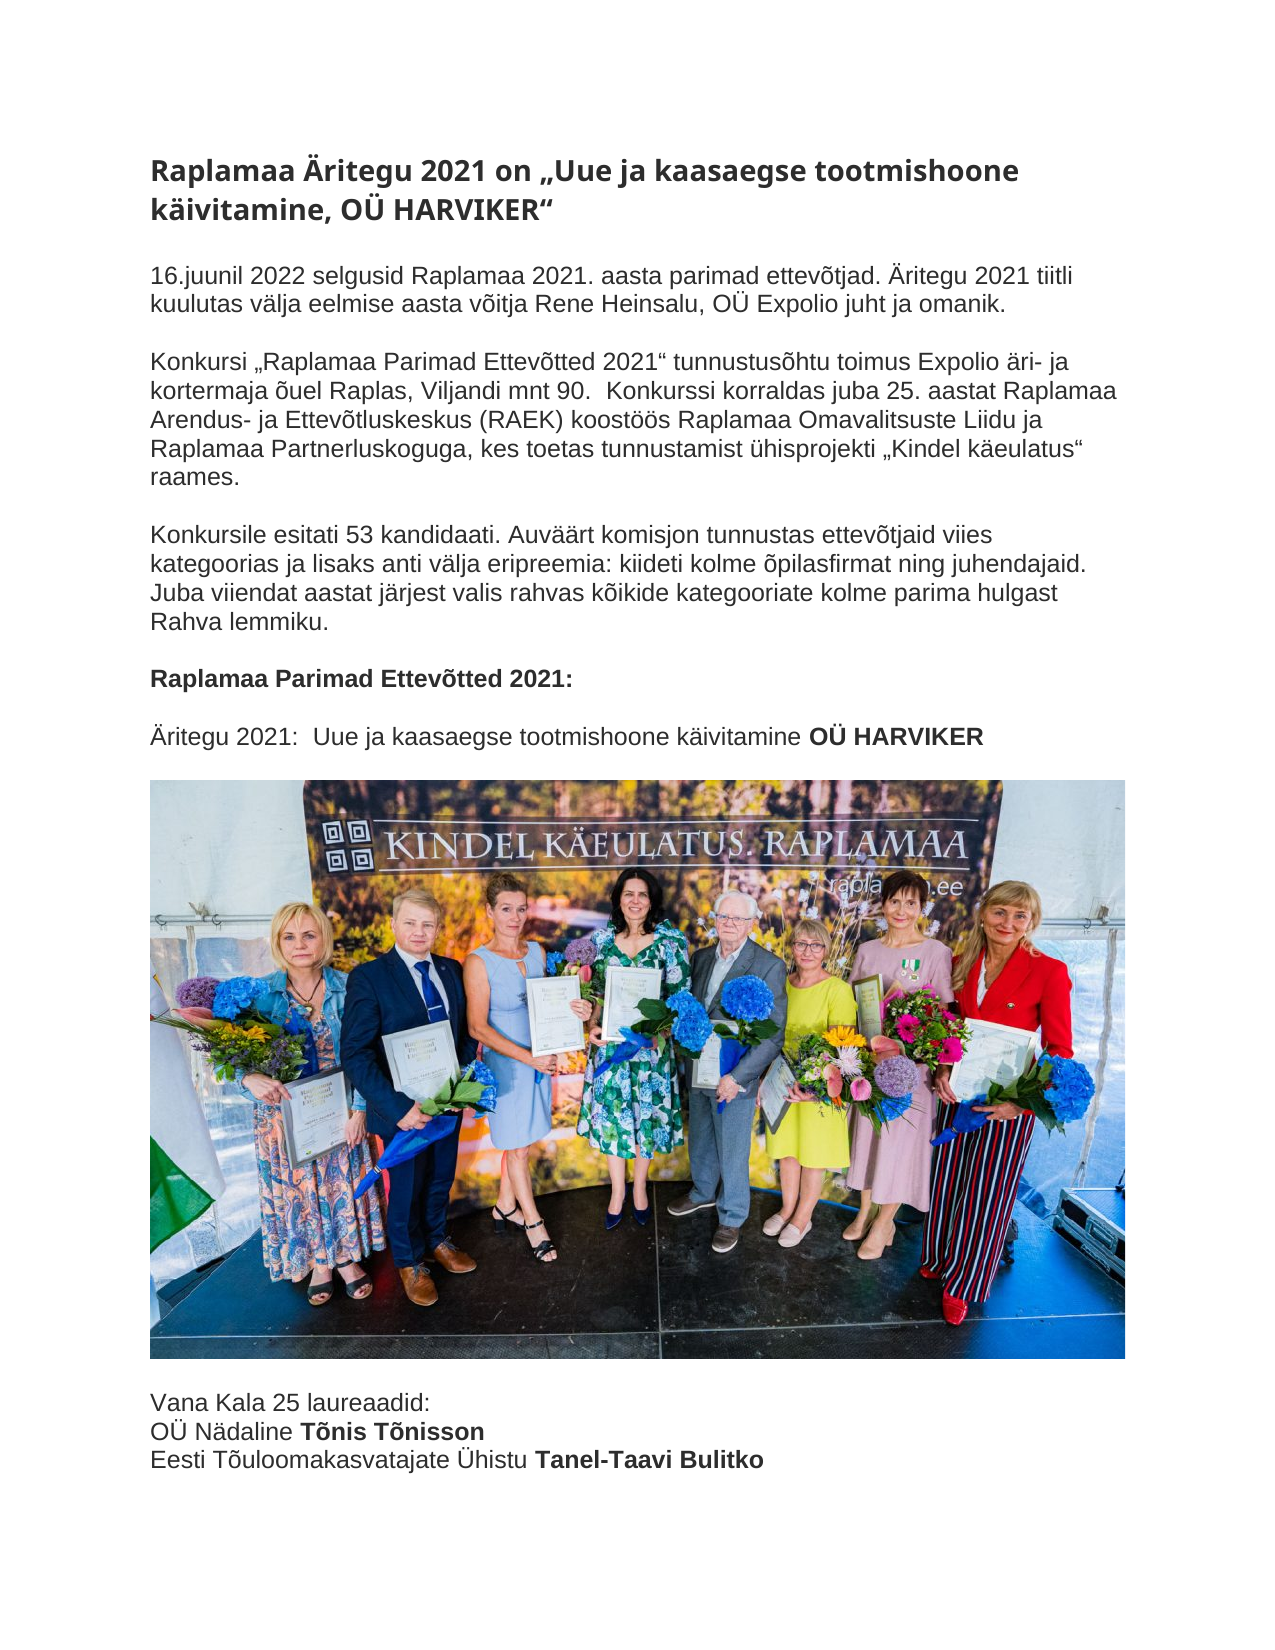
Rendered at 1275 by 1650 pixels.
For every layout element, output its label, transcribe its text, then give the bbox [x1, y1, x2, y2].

text Konkursile esitati 53 kandidaati. Auväärt komisjon tunnustas ettevõtjaid viies kategoorias ja lisaks anti välja eripreemia: kiideti kolme õpilasfirmat ning juhendajaid. Juba viiendat aastat järjest valis rahvas kõikide kategooriate kolme parima hulgast Rahva lemmiku. [150, 520, 1125, 635]
text 16.juunil 2022 selgusid Raplamaa 2021. aasta parimad ettevõtjad. Äritegu 2021 tiitli kuulutas välja eelmise aasta võitja Rene Heinsalu, OÜ Expolio juht ja omanik. [150, 261, 1125, 318]
text Konkursi „Raplamaa Parimad Ettevõtted 2021“ tunnustusõhtu toimus Expolio äri- ja kortermaja õuel Raplas, Viljandi mnt 90. Konkurssi korraldas juba 25. aastat Raplamaa Arendus- ja Ettevõtluskeskus (RAEK) koostöös Raplamaa Omavalitsuste Liidu ja Raplamaa Partnerluskoguga, kes toetas tunnustamist ühisprojekti „Kindel käeulatus“ raames. [150, 347, 1125, 491]
text Raplamaa Äritegu 2021 on „Uue ja kaasaegse tootmishoone käivitamine, OÜ HARVIKER“ [150, 150, 1125, 229]
text Äritegu 2021: Uue ja kaasaegse tootmishoone käivitamine OÜ HARVIKER [150, 722, 1125, 751]
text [150, 1359, 1125, 1474]
text Raplamaa Parimad Ettevõtted 2021: [150, 664, 1125, 693]
picture [150, 780, 1125, 1359]
